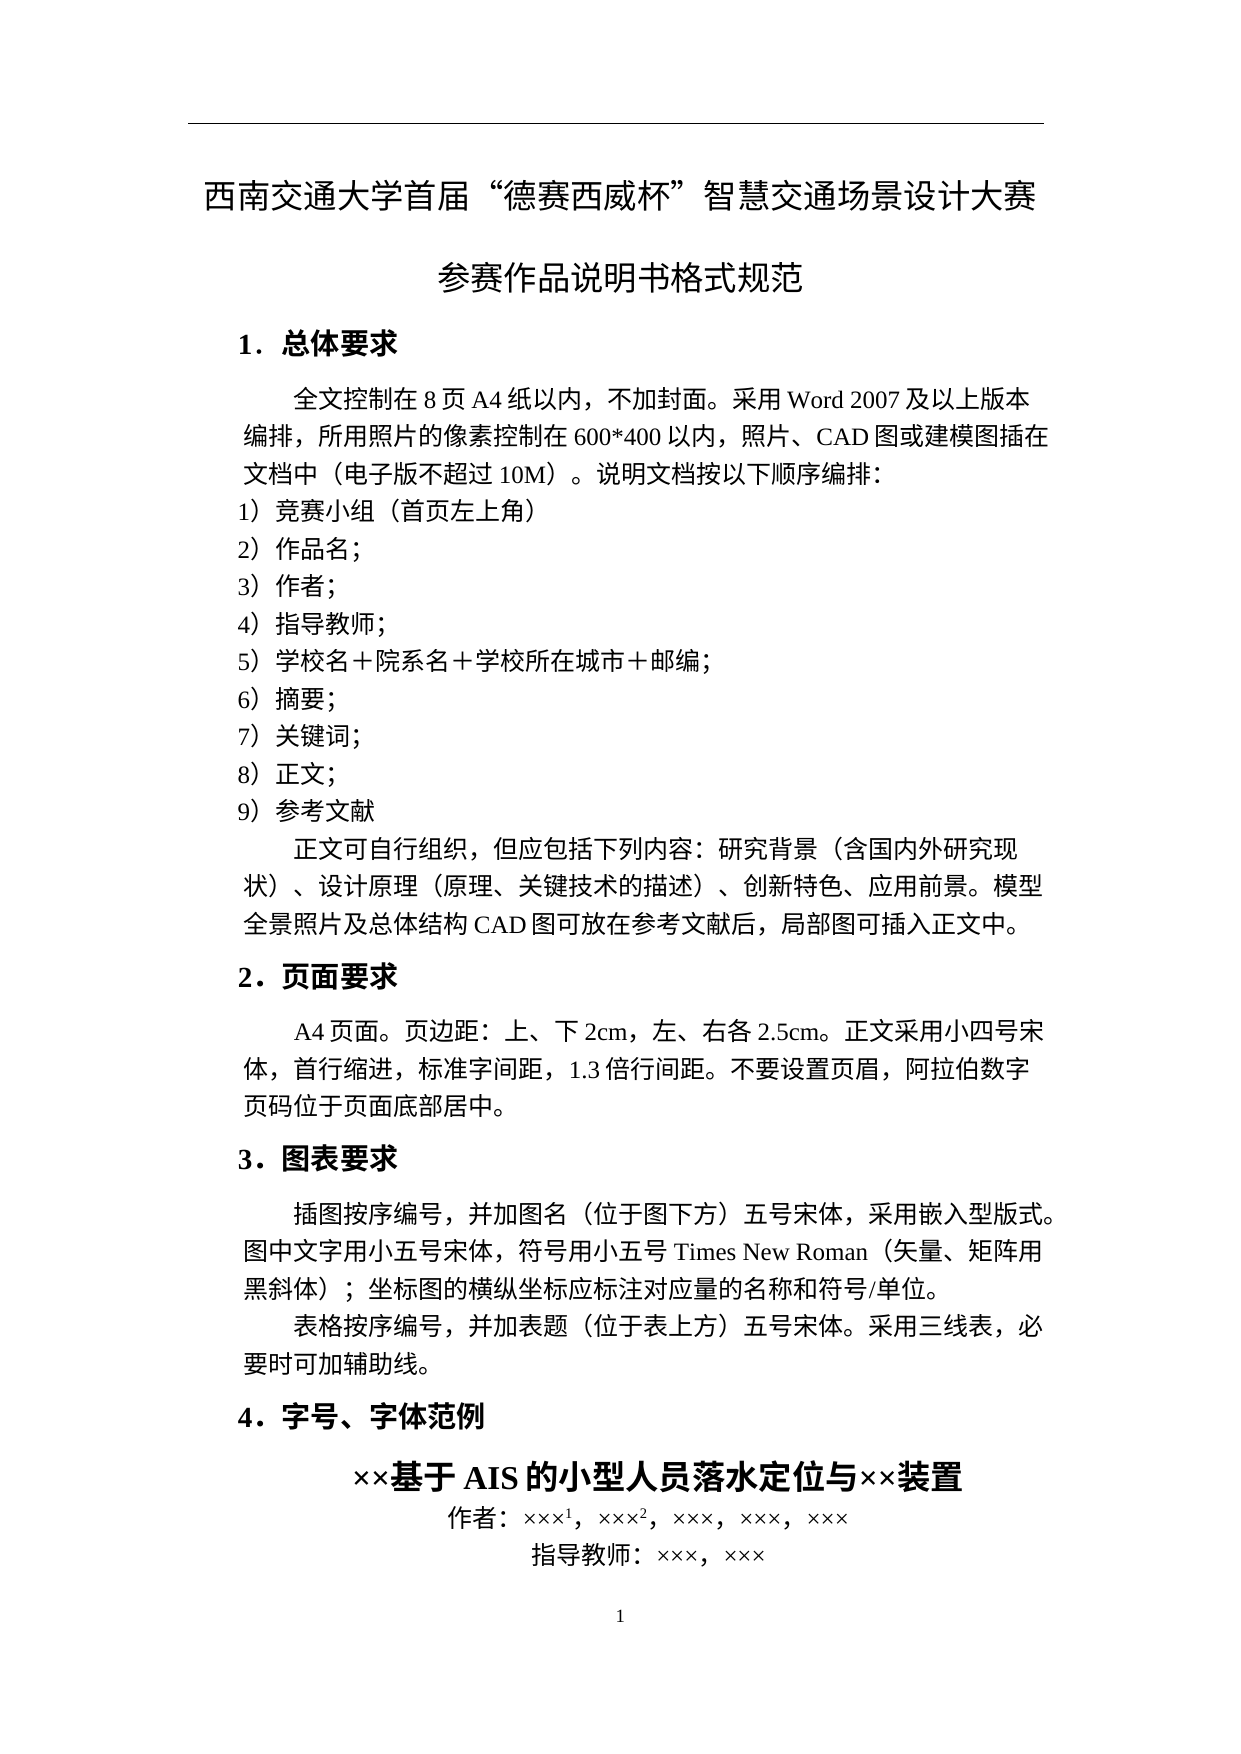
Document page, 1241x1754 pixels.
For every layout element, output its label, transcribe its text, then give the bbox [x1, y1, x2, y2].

text 插图按序编号，并加图名（位于图下方）五号宋体，采用嵌入型版式。图中文字用小五号宋体，符号用小五号Times New Roman（矢量、矩阵用黑斜体）；坐标图的横纵坐标应标注对应量的名称和符号/单位。 [244, 1193, 1053, 1306]
text 指导教师：×××，××× [187, 1535, 1053, 1571]
text ××基于AIS的小型人员落水定位与××装置 [187, 1451, 1053, 1499]
text 8）正文； [187, 753, 1053, 791]
text 4）指导教师； [187, 603, 1053, 641]
text 参赛作品说明书格式规范 [187, 243, 1053, 308]
text 全文控制在8页A4纸以内，不加封面。采用Word 2007及以上版本编排，所用照片的像素控制在600*400以内，照片、CAD图或建模图插在文档中（电子版不超过10M）。说明文档按以下顺序编排： [244, 378, 1053, 491]
text 7）关键词； [187, 716, 1053, 753]
text 3．图表要求 [187, 1139, 1053, 1177]
text 3）作者； [187, 566, 1053, 603]
text 作者：×××1，×××2，×××，×××，××× [187, 1499, 1053, 1535]
text 1）竞赛小组（首页左上角） [187, 491, 1053, 528]
text 4．字号、字体范例 [187, 1397, 1053, 1434]
text 西南交通大学首届“德赛西威杯”智慧交通场景设计大赛 [187, 162, 1053, 227]
text 1．总体要求 [187, 324, 1053, 362]
text 6）摘要； [187, 678, 1053, 716]
text 2）作品名； [187, 528, 1053, 566]
text 9）参考文献 [187, 791, 1053, 828]
text A4页面。页边距：上、下2cm，左、右各2.5cm。正文采用小四号宋体，首行缩进，标准字间距，1.3倍行间距。不要设置页眉，阿拉伯数字页码位于页面底部居中。 [244, 1011, 1053, 1123]
text 表格按序编号，并加表题（位于表上方）五号宋体。采用三线表，必要时可加辅助线。 [244, 1306, 1053, 1381]
text 正文可自行组织，但应包括下列内容：研究背景（含国内外研究现状）、设计原理（原理、关键技术的描述）、创新特色、应用前景。模型全景照片及总体结构CAD图可放在参考文献后，局部图可插入正文中。 [244, 828, 1053, 941]
text 2．页面要求 [187, 957, 1053, 994]
text 5）学校名＋院系名＋学校所在城市＋邮编； [187, 641, 1053, 678]
